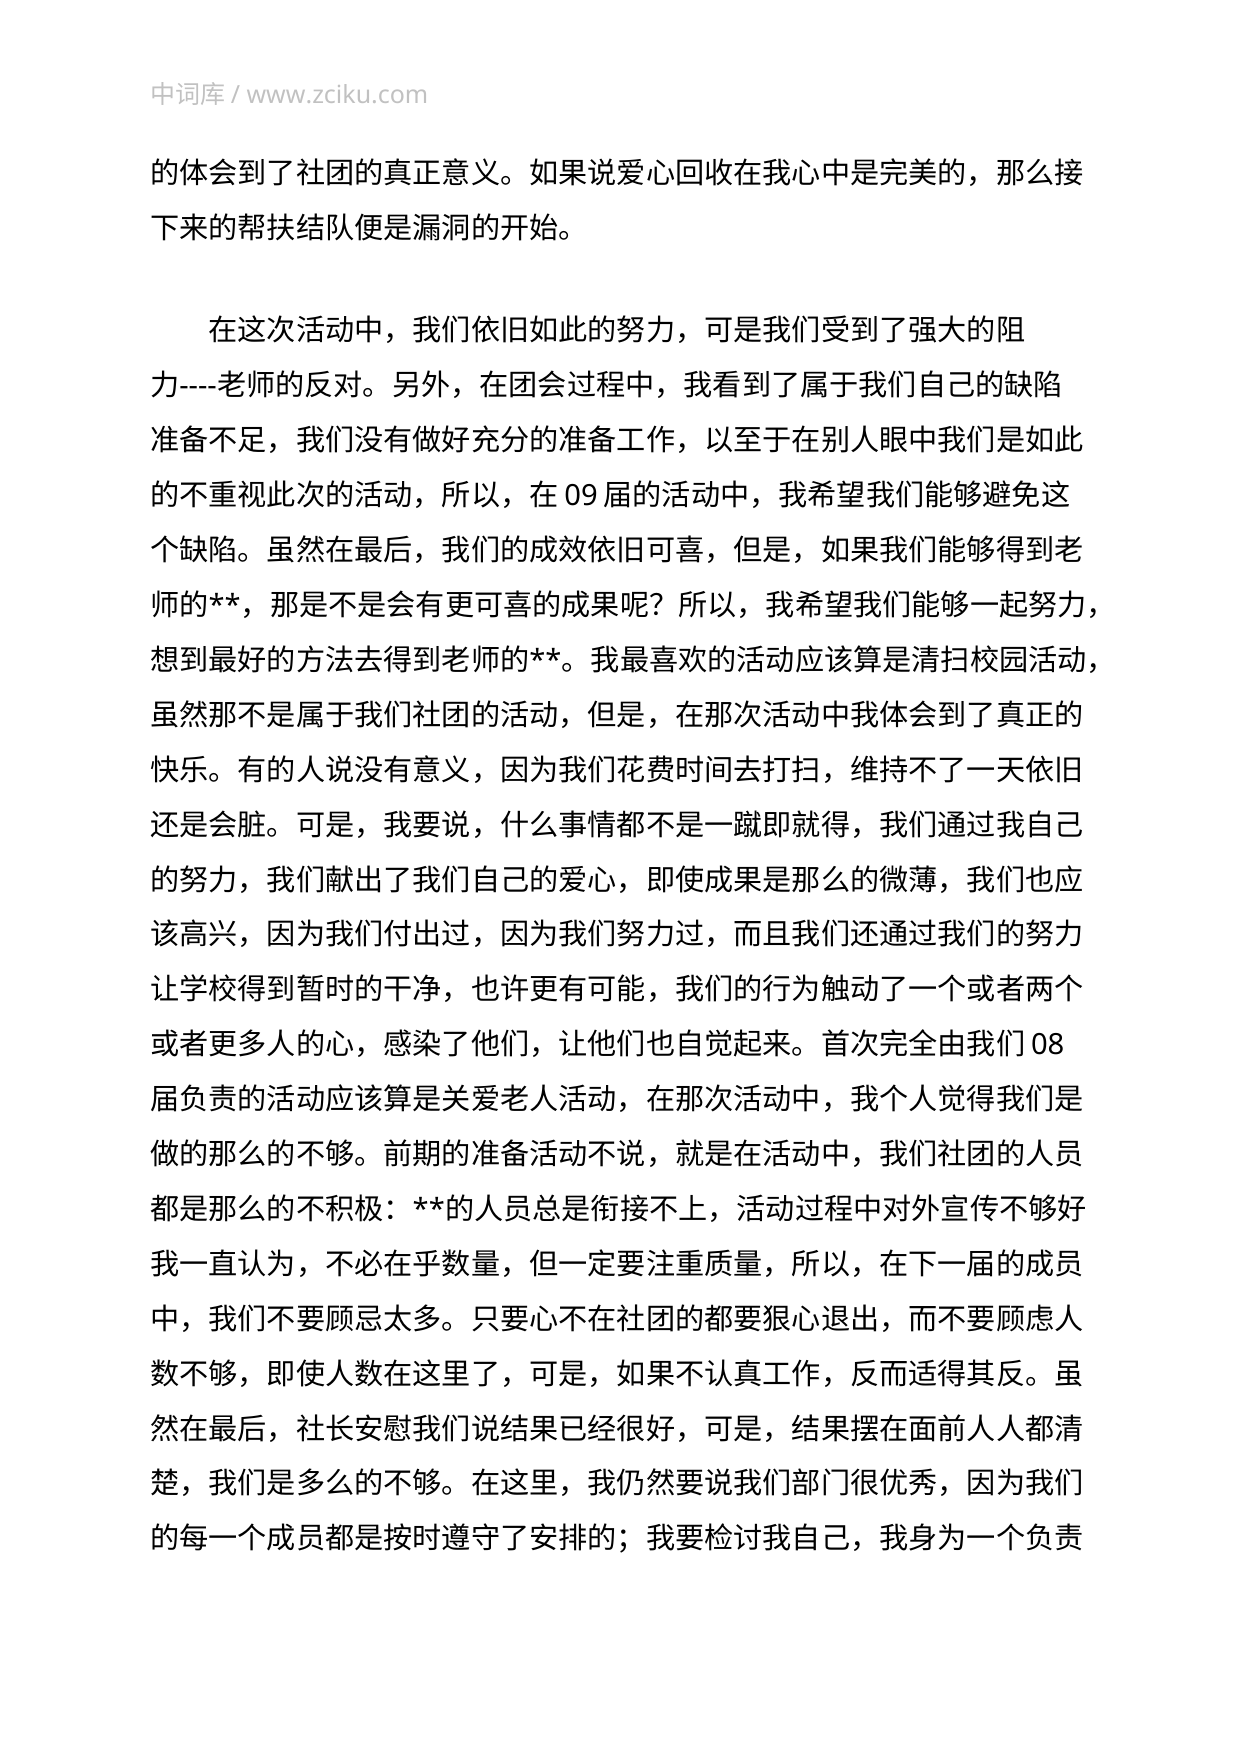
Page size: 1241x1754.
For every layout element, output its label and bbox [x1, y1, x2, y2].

text [150, 150, 1090, 247]
text [150, 307, 1090, 1557]
